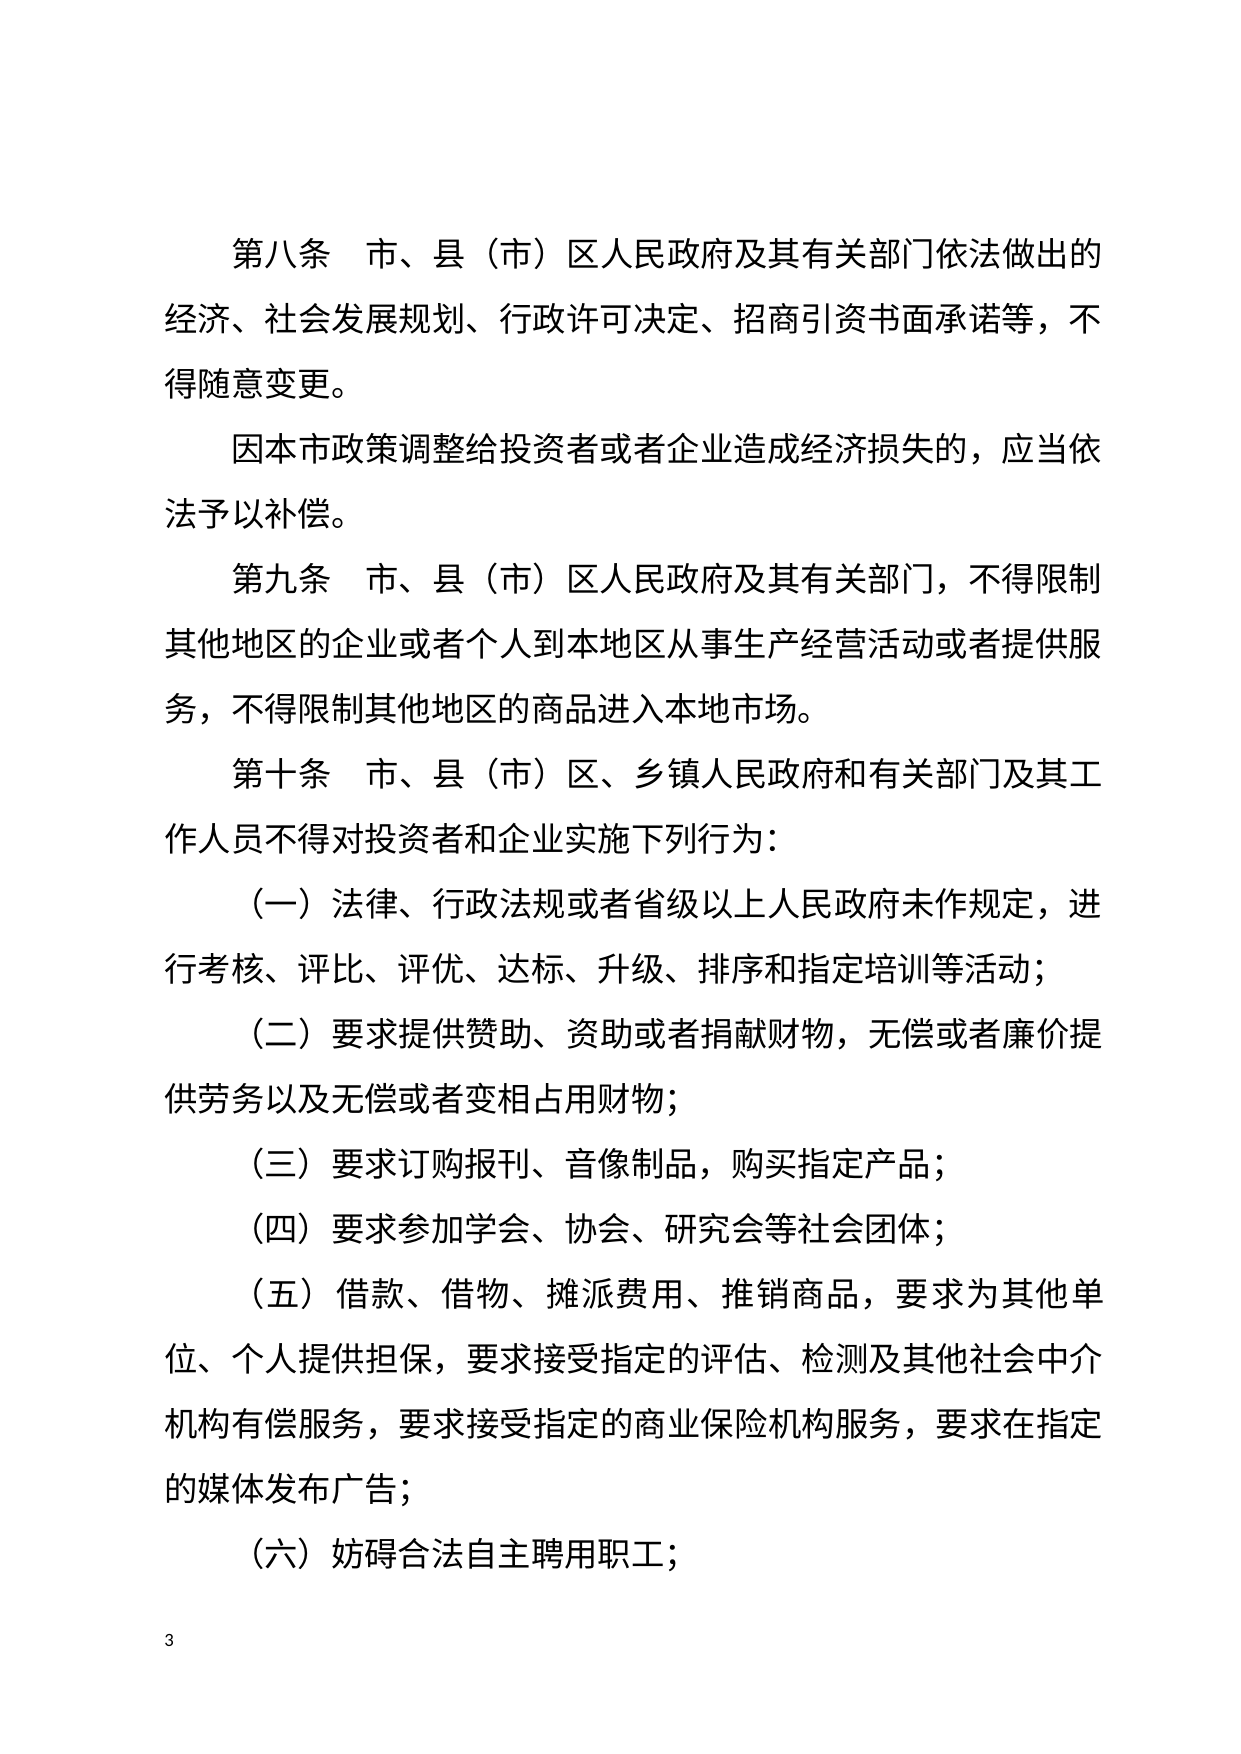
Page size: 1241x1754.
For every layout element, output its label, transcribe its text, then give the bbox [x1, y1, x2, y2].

text （一）法律、行政法规或者省级以上人民政府未作规定，进行考核、评比、评优、达标、升级、排序和指定培训等活动； [164, 869, 1105, 999]
text （二）要求提供赞助、资助或者捐献财物，无偿或者廉价提供劳务以及无偿或者变相占用财物； [164, 999, 1105, 1129]
text 第八条 市、县（市）区人民政府及其有关部门依法做出的经济、社会发展规划、行政许可决定、招商引资书面承诺等，不得随意变更。 [164, 219, 1105, 414]
text （六）妨碍合法自主聘用职工； [164, 1519, 1105, 1584]
text （五）借款、借物、摊派费用、推销商品，要求为其他单位、个人提供担保，要求接受指定的评估、检测及其他社会中介机构有偿服务，要求接受指定的商业保险机构服务，要求在指定的媒体发布广告； [164, 1259, 1105, 1519]
text 因本市政策调整给投资者或者企业造成经济损失的，应当依法予以补偿。 [164, 414, 1105, 544]
text 第九条 市、县（市）区人民政府及其有关部门，不得限制其他地区的企业或者个人到本地区从事生产经营活动或者提供服务，不得限制其他地区的商品进入本地市场。 [164, 544, 1105, 739]
text （三）要求订购报刊、音像制品，购买指定产品； [164, 1129, 1105, 1194]
text 第十条 市、县（市）区、乡镇人民政府和有关部门及其工作人员不得对投资者和企业实施下列行为： [164, 739, 1105, 869]
text （四）要求参加学会、协会、研究会等社会团体； [164, 1194, 1105, 1259]
